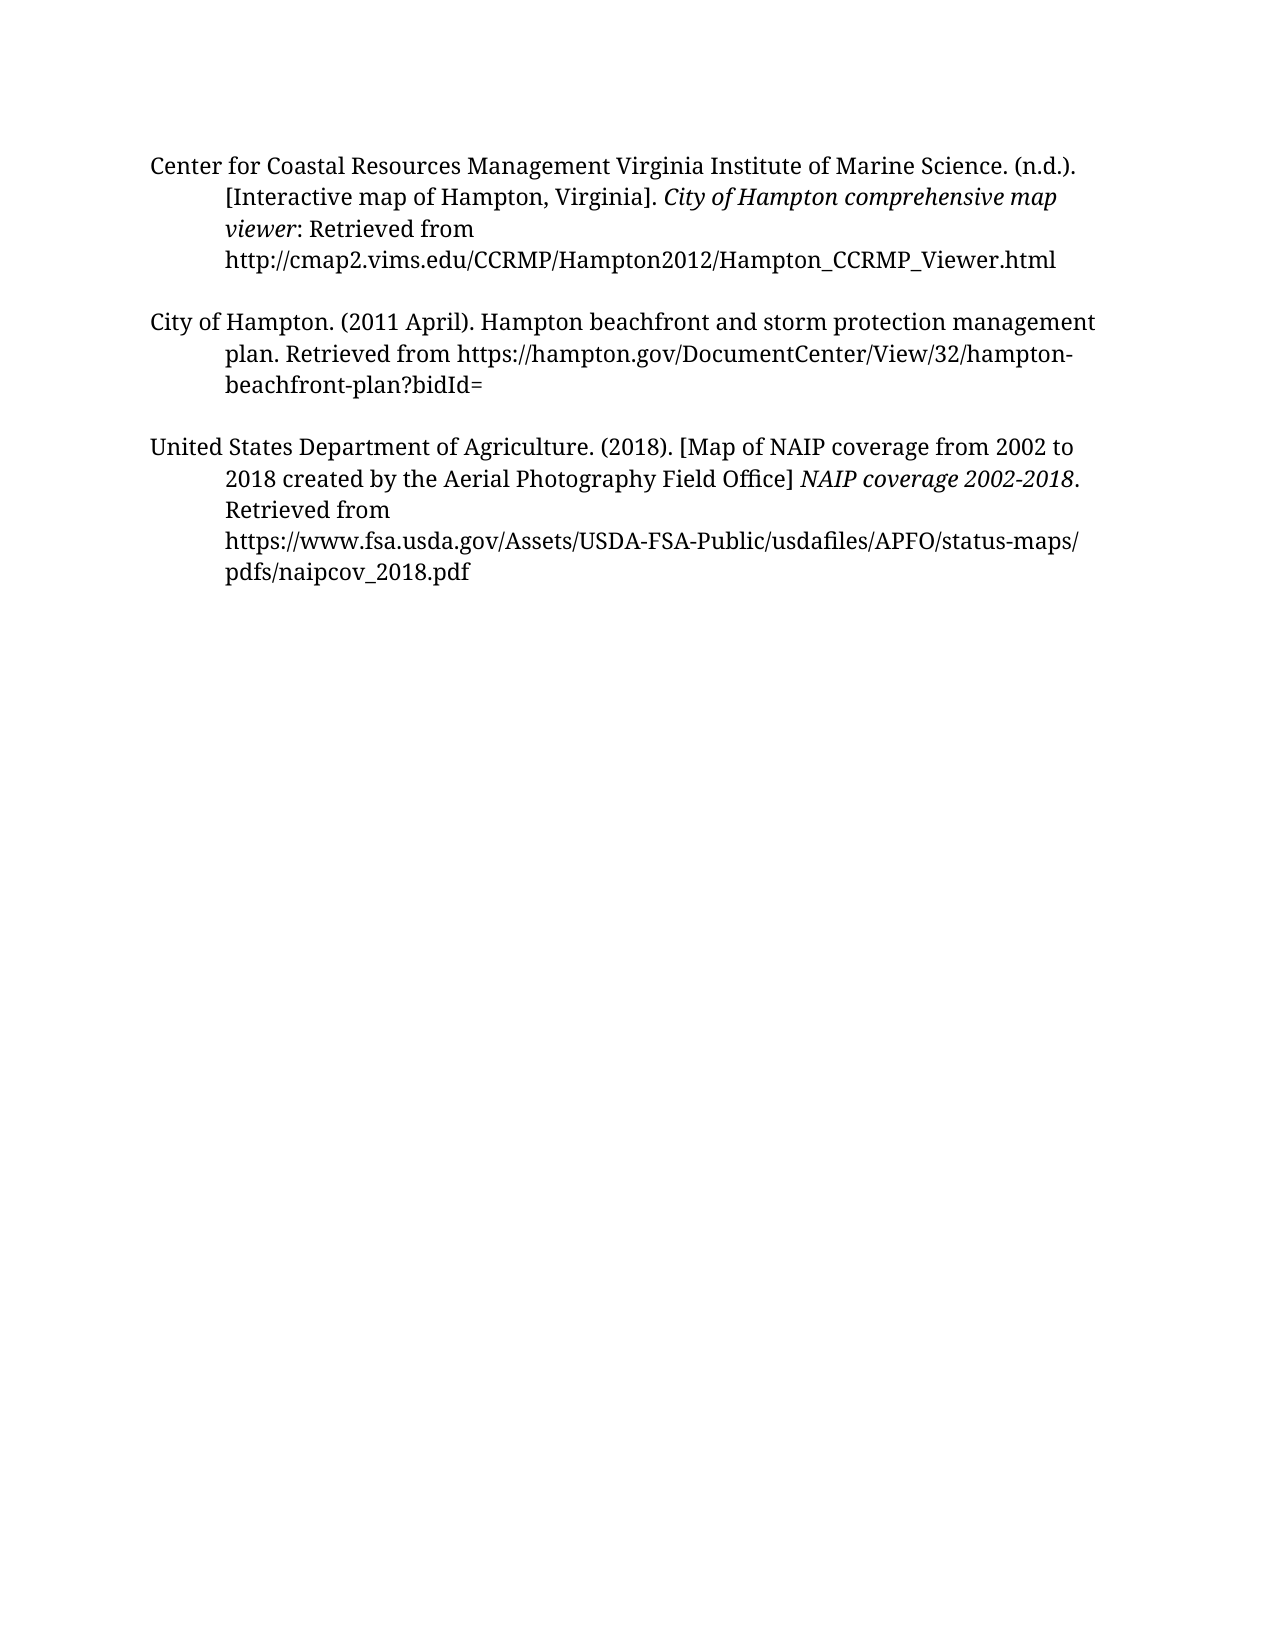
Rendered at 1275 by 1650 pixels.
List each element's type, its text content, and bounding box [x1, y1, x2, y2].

text Center for Coastal Resources Management Virginia Institute of Marine Science. (n.d.). [Interactive map of Hampton, Virginia]. City of Hampton comprehensive map viewer: Retrieved from http://cmap2.vims.edu/CCRMP/Hampton2012/Hampton_CCRMP_Viewer.html [150, 150, 1125, 275]
text United States Department of Agriculture. (2018). [Map of NAIP coverage from 2002 to 2018 created by the Aerial Photography Field Office] NAIP coverage 2002-2018. Retrieved from https://www.fsa.usda.gov/Assets/USDA-FSA-Public/usdafiles/APFO/status-maps/pdfs/naipcov_2018.pdf [150, 431, 1125, 587]
text City of Hampton. (2011 April). Hampton beachfront and storm protection management plan. Retrieved from https://hampton.gov/DocumentCenter/View/32/hampton-beachfront-plan?bidId= [150, 306, 1125, 400]
